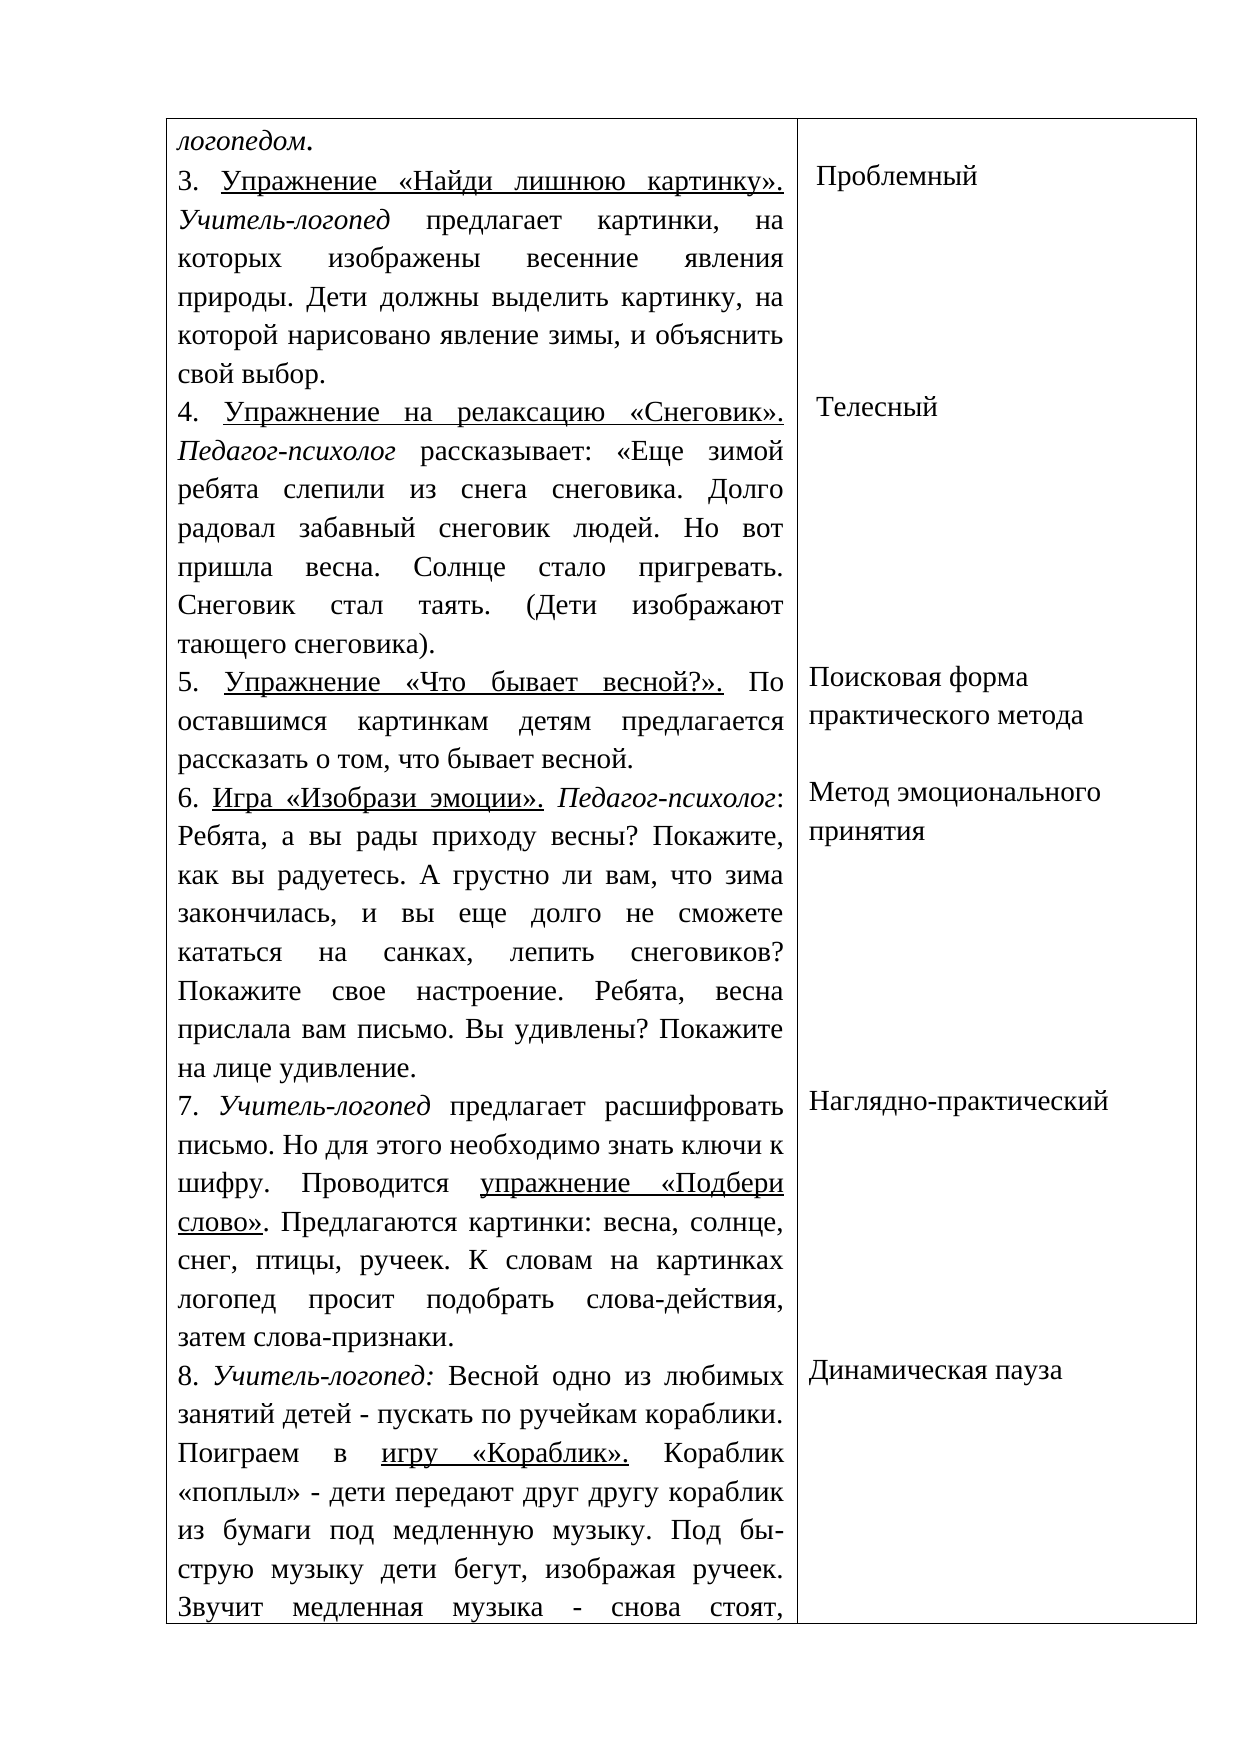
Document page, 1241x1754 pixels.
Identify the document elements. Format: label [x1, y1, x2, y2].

table_cell [798, 119, 1196, 1623]
table_cell [167, 119, 797, 1623]
